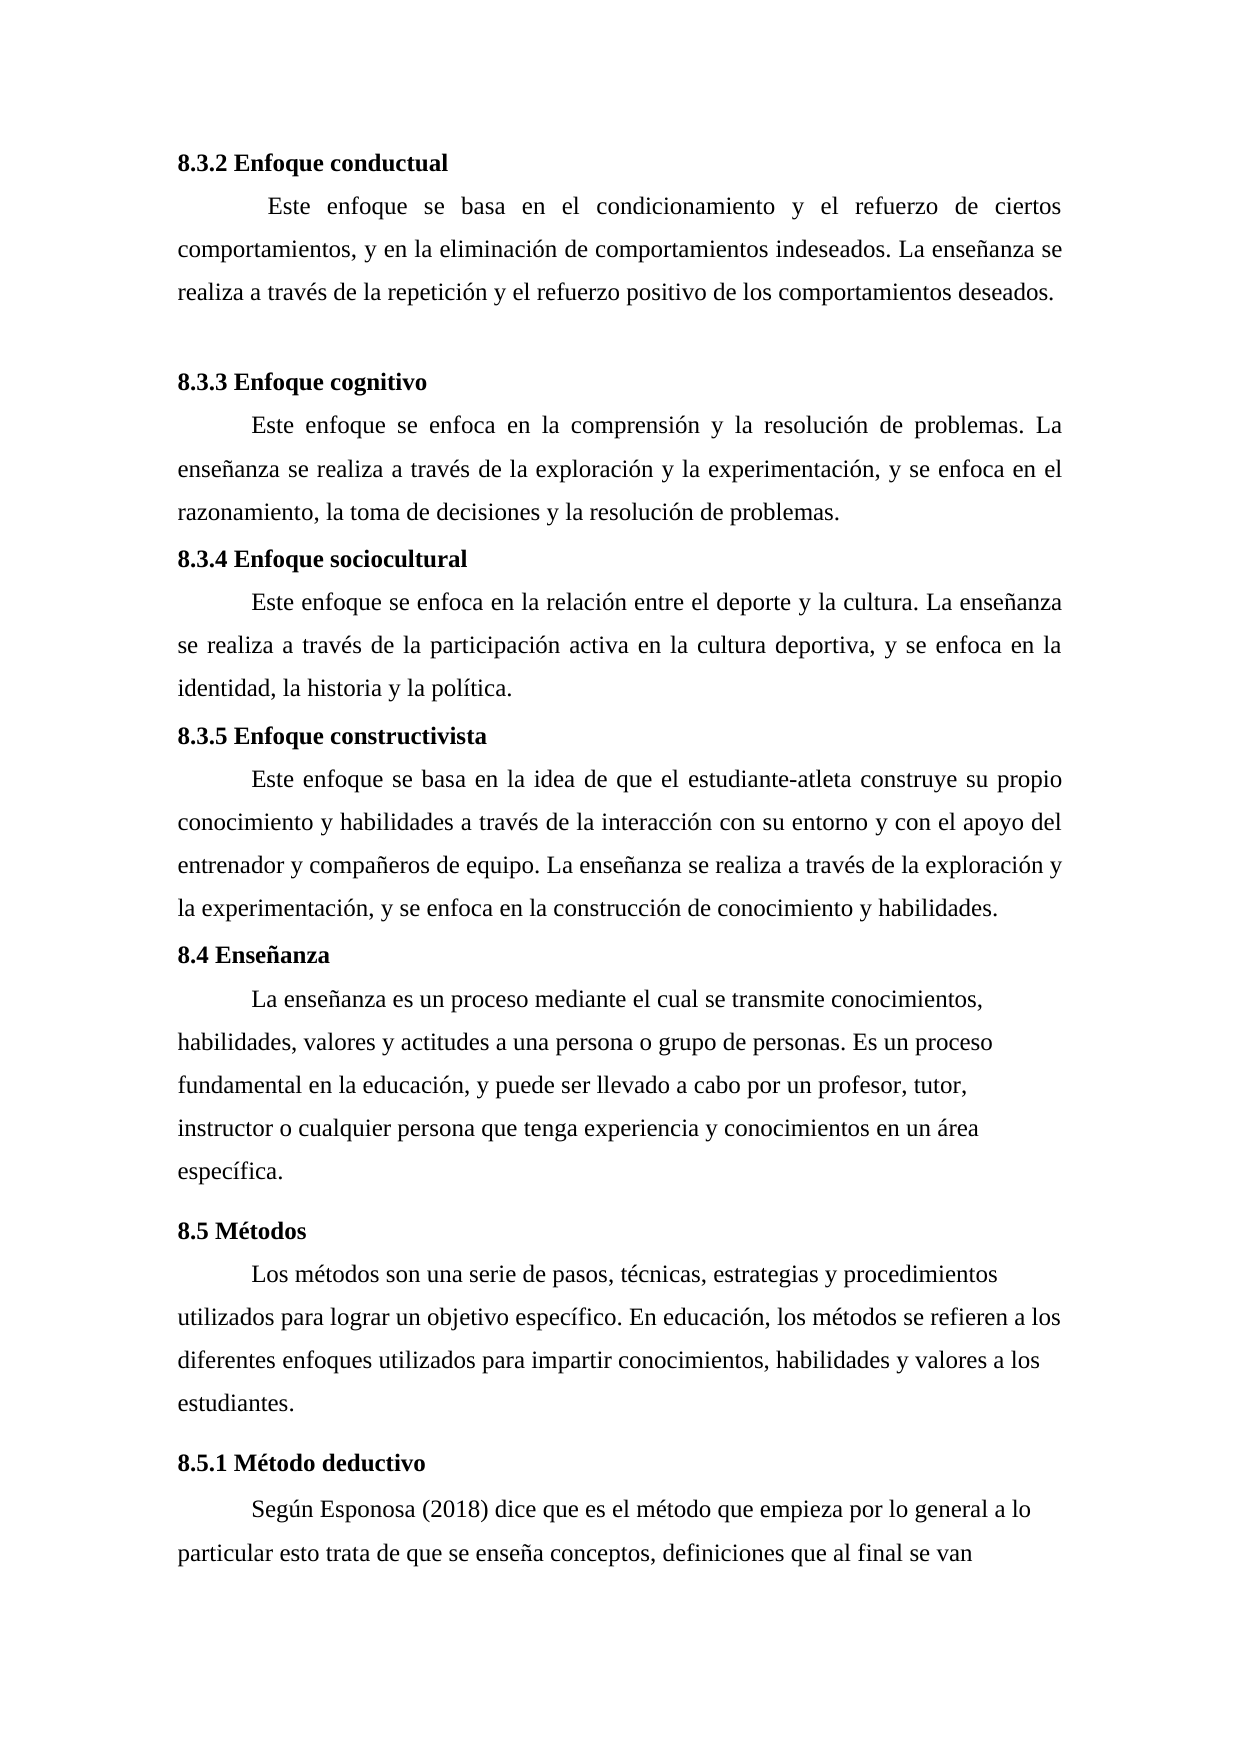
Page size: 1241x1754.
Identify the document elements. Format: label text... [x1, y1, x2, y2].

text Este enfoque se basa en el condicionamiento y el refuerzo de ciertos comportamientos, y en la eliminación de comportamientos indeseados. La enseñanza se realiza a través de la repetición y el refuerzo positivo de los comportamientos deseados. [177, 191, 1063, 306]
subtitle 8.5 Métodos [177, 1216, 1063, 1245]
text La enseñanza es un proceso mediante el cual se transmite conocimientos, habilidades, valores y actitudes a una persona o grupo de personas. Es un proceso fundamental en la educación, y puede ser llevado a cabo por un profesor, tutor, instructor o cualquier persona que tenga experiencia y conocimientos en un área específica. [177, 984, 1063, 1185]
subtitle 8.4 Enseñanza [177, 941, 1063, 969]
text Este enfoque se enfoca en la comprensión y la resolución de problemas. La enseñanza se realiza a través de la exploración y la experimentación, y se enfoca en el razonamiento, la toma de decisiones y la resolución de problemas. [177, 411, 1063, 526]
text Este enfoque se enfoca en la relación entre el deporte y la cultura. La enseñanza se realiza a través de la participación activa en la cultura deportiva, y se enfoca en la identidad, la historia y la política. [177, 587, 1063, 702]
subtitle 8.3.3 Enfoque cognitivo [177, 367, 1063, 396]
subtitle 8.3.2 Enfoque conductual [177, 148, 1063, 176]
text Los métodos son una serie de pasos, técnicas, estrategias y procedimientos utilizados para lograr un objetivo específico. En educación, los métodos se refieren a los diferentes enfoques utilizados para impartir conocimientos, habilidades y valores a los estudiantes. [177, 1259, 1063, 1417]
subtitle 8.5.1 Método deductivo [177, 1448, 1063, 1477]
text Este enfoque se basa en la idea de que el estudiante-atleta construye su propio conocimiento y habilidades a través de la interacción con su entorno y con el apoyo del entrenador y compañeros de equipo. La enseñanza se realiza a través de la exploración y la experimentación, y se enfoca en la construcción de conocimiento y habilidades. [177, 764, 1063, 922]
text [177, 1494, 1053, 1566]
subtitle 8.3.4 Enfoque sociocultural [177, 544, 1063, 573]
subtitle 8.3.5 Enfoque constructivista [177, 721, 1063, 749]
